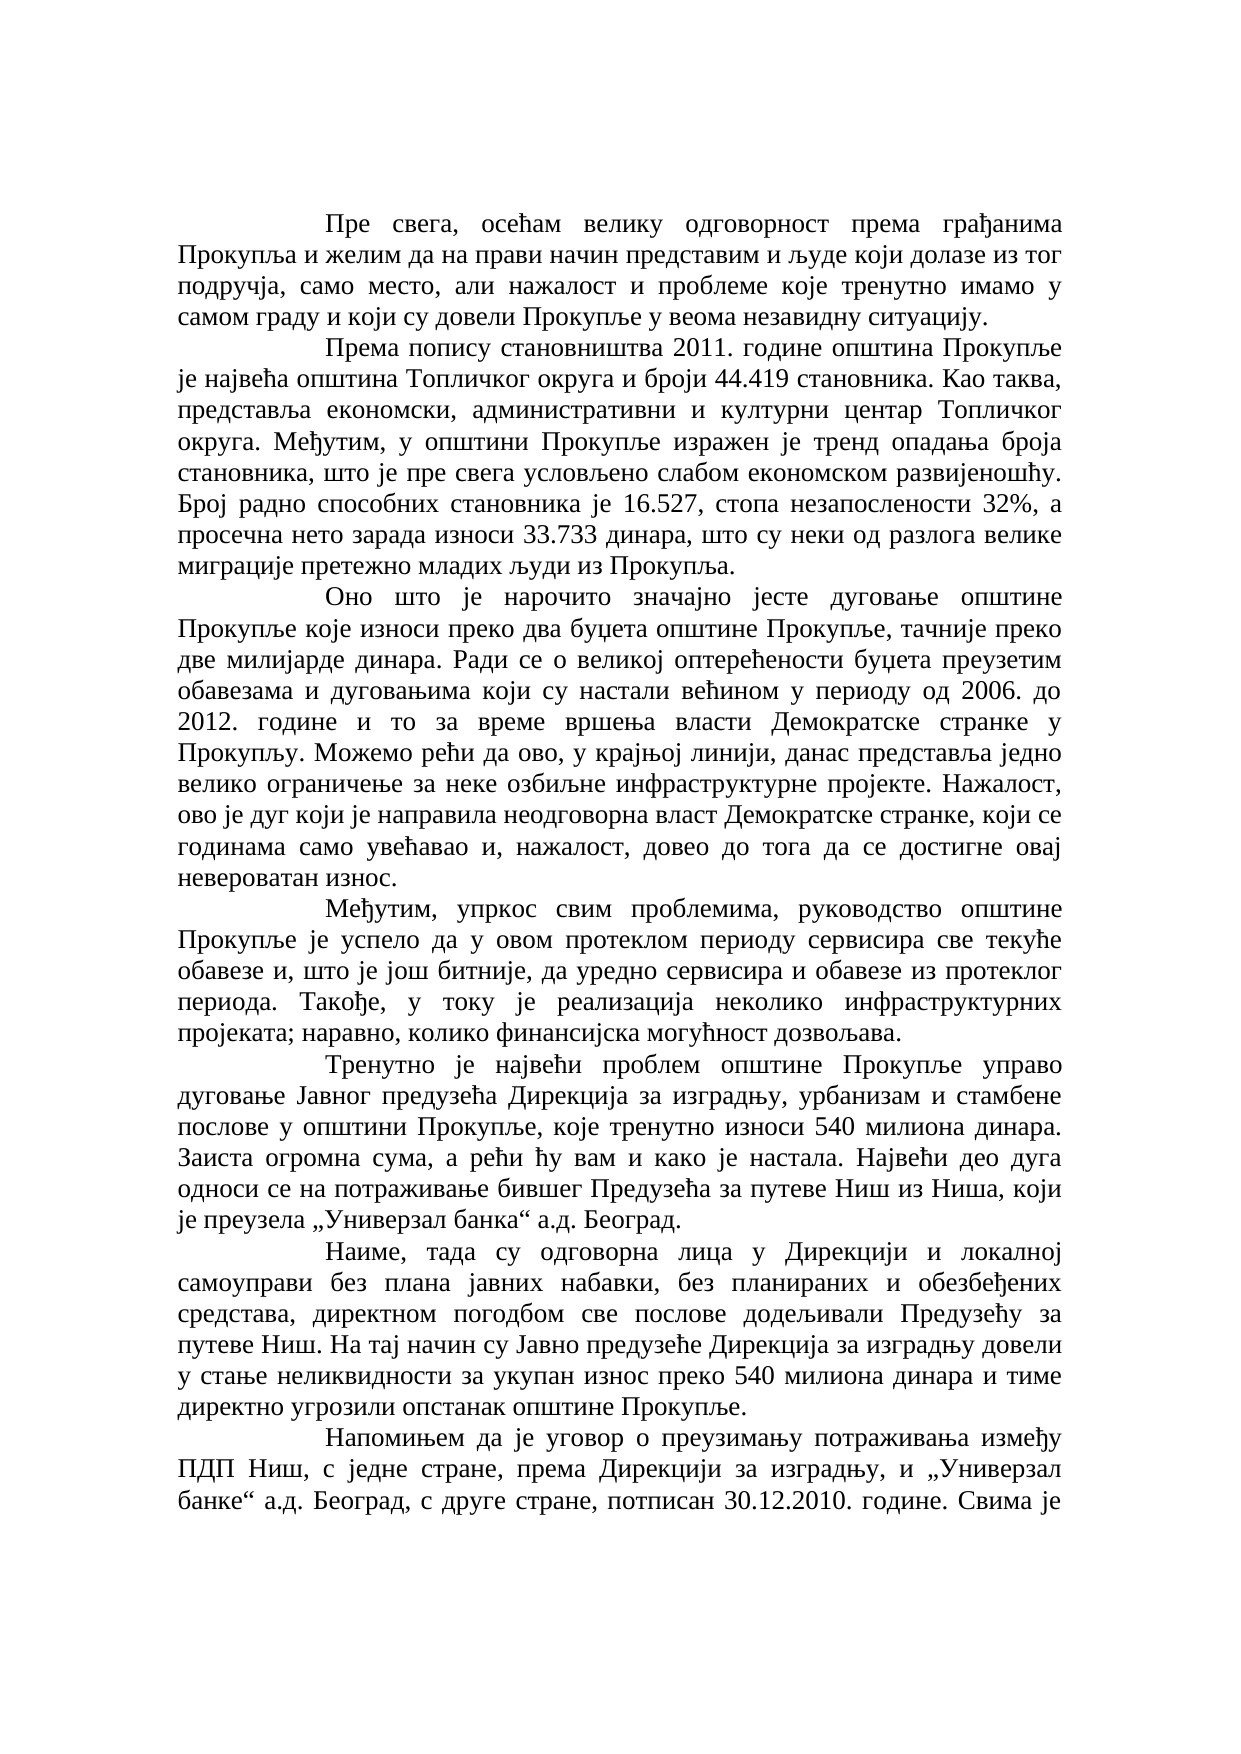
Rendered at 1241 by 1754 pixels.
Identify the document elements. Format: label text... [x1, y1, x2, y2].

text Тренутно је највећи проблем општине Прокупље управо дуговање Јавног предузећа Дирекција за изградњу, урбанизам и стамбене послове у општини Прокупље, које тренутно износи 540 милиона динара. Заиста огромна сума, а рећи ћу вам и како је настала. Највећи део дуга односи се на потраживање бившег Предузећа за путеве Ниш из Ниша, који је преузела „Универзал банка“ а.д. Београд. [177, 1048, 1063, 1234]
text Према попису становништва 2011. године општина Прокупље је највећа општина Топличког округа и броји 44.419 становника. Као таква, представља економски, административни и културни центар Топличког округа. Међутим, у општини Прокупље изражен је тренд опадања броја становника, што је пре свега условљено слабом економском развијеношћу. Број радно способних становника је 16.527, стопа незапослености 32%, а просечна нето зарада износи 33.733 динара, што су неки од разлога велике миграције претежно младих људи из Прокупља. [177, 331, 1063, 581]
text Оно што је нарочито значајно јесте дуговање општине Прокупље које износи преко два буџета општине Прокупље, тачније преко две милијарде динара. Ради се о великој оптерећености буџета преузетим обавезама и дуговањима који су настали већином у периоду од 2006. до 2012. године и то за време вршења власти Демократске странке у Прокупљу. Можемо рећи да ово, у крајњој линији, данас представља једно велико ограничење за неке озбиљне инфраструктурне пројекте. Нажалост, ово је дуг који је направила неодговорна власт Демократске странке, који се годинама само увећавао и, нажалост, довео до тога да се достигне овај невероватан износ. [177, 581, 1063, 892]
text Пре свега, осећам велику одговорност према грађанима Прокупља и желим да на прави начин представим и људе који долазе из тог подручја, само место, али нажалост и проблеме које тренутно имамо у самом граду и који су довели Прокупље у веома незавидну ситуацију. [177, 207, 1063, 331]
text Наиме, тада су одговорна лица у Дирекцији и локалној самоуправи без плана јавних набавки, без планираних и обезбеђених средстава, директном погодбом све послове додељивали Предузећу за путеве Ниш. На тај начин су Јавно предузеће Дирекција за изградњу довели у стање неликвидности за укупан износ преко 540 милиона динара и тиме директно угрозили опстанак општине Прокупље. [177, 1234, 1063, 1421]
text Међутим, упркос свим проблемима, руководство општине Прокупље је успело да у овом протеклом периоду сервисира све текуће обавезе и, што је још битније, да уредно сервисира и обавезе из протеклог периода. Такође, у току је реализација неколико инфраструктурних пројеката; наравно, колико финансијска могућност дозвољава. [177, 892, 1063, 1048]
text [177, 1421, 1063, 1515]
